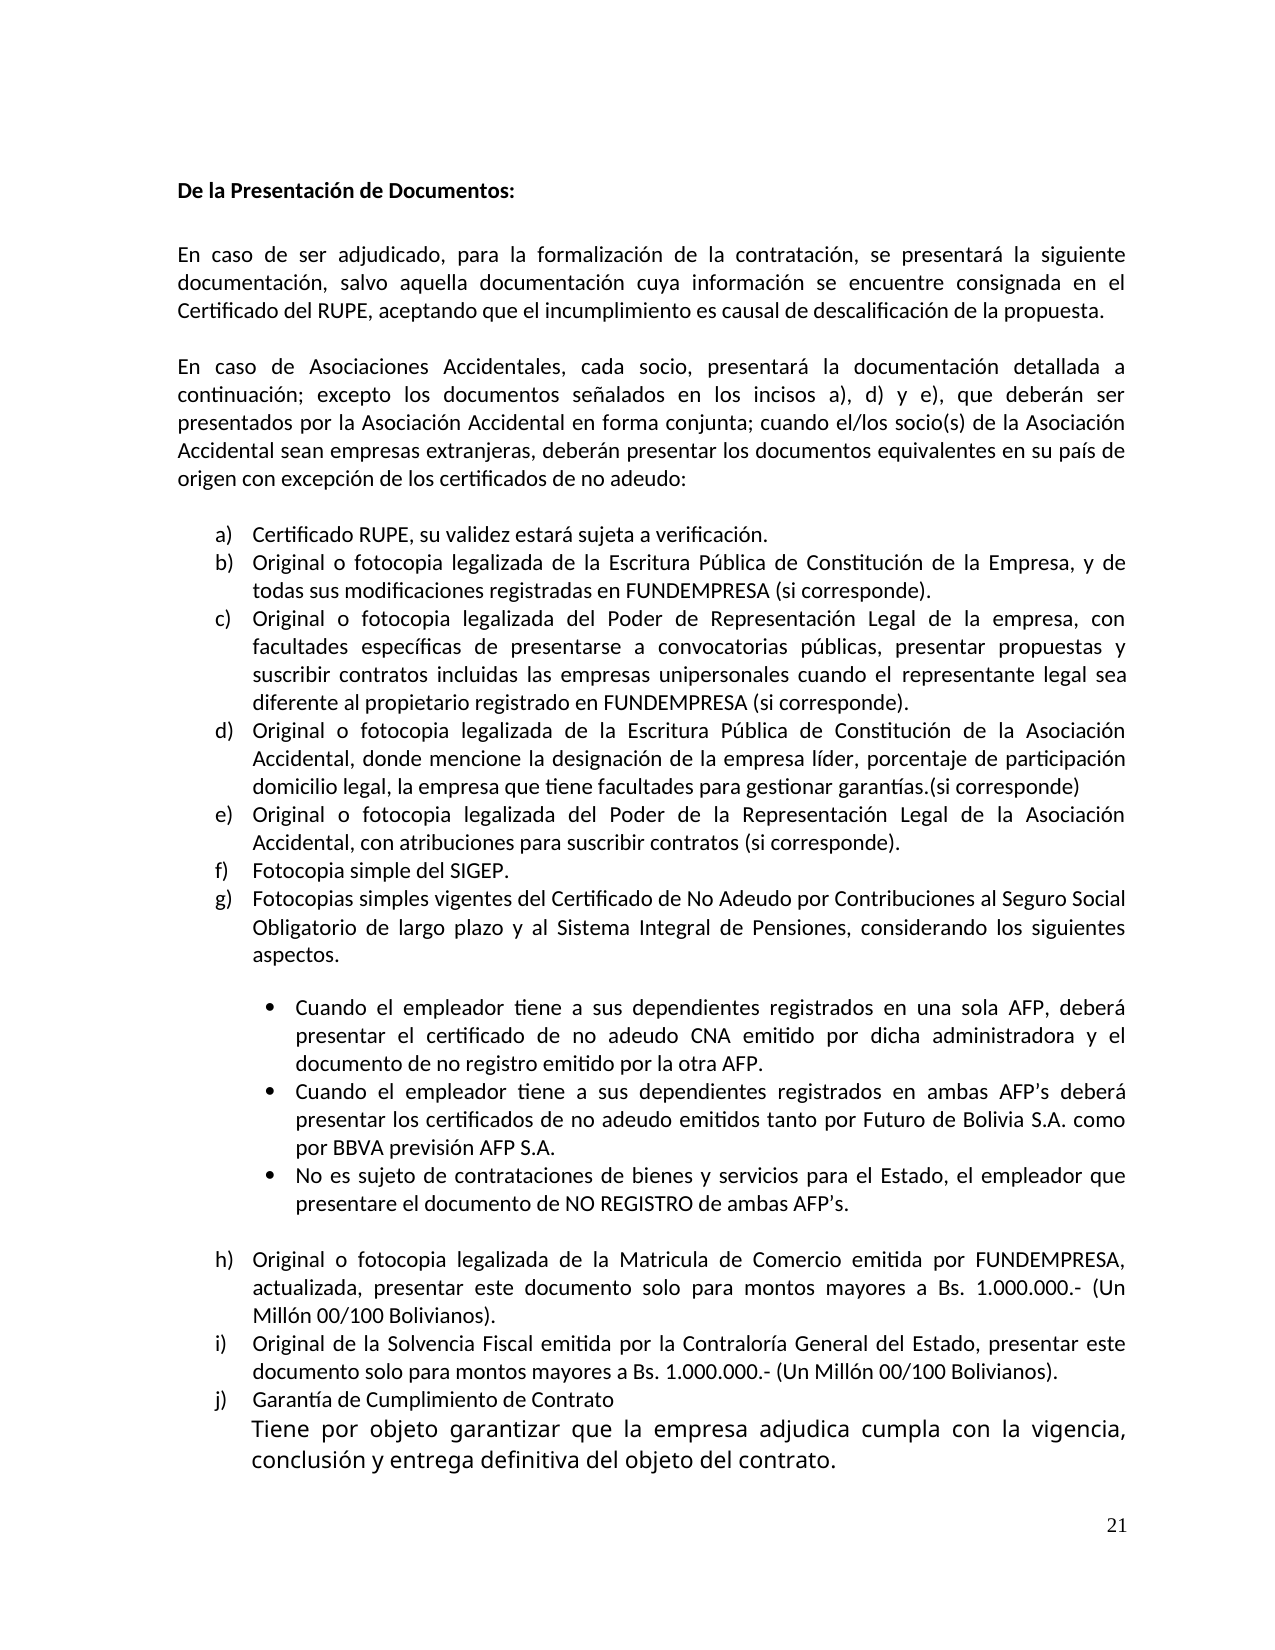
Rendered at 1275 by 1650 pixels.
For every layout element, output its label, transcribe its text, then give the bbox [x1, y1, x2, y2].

list De la Presentación de Documentos: [177, 176, 1127, 204]
text En caso de Asociaciones Accidentales, cada socio, presentará la documentación detallada a continuación; excepto los documentos señalados en los incisos a), d) y e), que deberán ser presentados por la Asociación Accidental en forma conjunta; cuando el/los socio(s) de la Asociación Accidental sean empresas extranjeras, deberán presentar los documentos equivalentes en su país de origen con excepción de los certificados de no adeudo: [177, 352, 1127, 492]
list Certificado RUPE, su validez estará sujeta a verificación. [215, 520, 1127, 548]
list Garantía de Cumplimiento de Contrato [215, 1385, 1127, 1413]
list Fotocopias simples vigentes del Certificado de No Adeudo por Contribuciones al Seguro Social Obligatorio de largo plazo y al Sistema Integral de Pensiones, considerando los siguientes aspectos. [215, 884, 1127, 969]
list No es sujeto de contrataciones de bienes y servicios para el Estado, el empleador que presentare el documento de NO REGISTRO de ambas AFP’s. [266, 1161, 1127, 1217]
list Original o fotocopia legalizada del Poder de la Representación Legal de la Asociación Accidental, con atribuciones para suscribir contratos (si corresponde). [215, 801, 1127, 857]
list Original de la Solvencia Fiscal emitida por la Contraloría General del Estado, presentar este documento solo para montos mayores a Bs. 1.000.000.- (Un Millón 00/100 Bolivianos). [215, 1329, 1127, 1385]
list Original o fotocopia legalizada del Poder de Representación Legal de la empresa, con facultades específicas de presentarse a convocatorias públicas, presentar propuestas y suscribir contratos incluidas las empresas unipersonales cuando el representante legal sea diferente al propietario registrado en FUNDEMPRESA (si corresponde). [215, 604, 1127, 716]
list Cuando el empleador tiene a sus dependientes registrados en una sola AFP, deberá presentar el certificado de no adeudo CNA emitido por dicha administradora y el documento de no registro emitido por la otra AFP. [266, 993, 1127, 1077]
list Cuando el empleador tiene a sus dependientes registrados en ambas AFP’s deberá presentar los certificados de no adeudo emitidos tanto por Futuro de Bolivia S.A. como por BBVA previsión AFP S.A. [266, 1077, 1127, 1161]
list Original o fotocopia legalizada de la Escritura Pública de Constitución de la Asociación Accidental, donde mencione la designación de la empresa líder, porcentaje de participación domicilio legal, la empresa que tiene facultades para gestionar garantías.(si corresponde) [215, 716, 1127, 801]
text En caso de ser adjudicado, para la formalización de la contratación, se presentará la siguiente documentación, salvo aquella documentación cuya información se encuentre consignada en el Certificado del RUPE, aceptando que el incumplimiento es causal de descalificación de la propuesta. [177, 240, 1127, 324]
list Original o fotocopia legalizada de la Escritura Pública de Constitución de la Empresa, y de todas sus modificaciones registradas en FUNDEMPRESA (si corresponde). [215, 548, 1127, 604]
list Fotocopia simple del SIGEP. [215, 857, 1127, 884]
list Original o fotocopia legalizada de la Matricula de Comercio emitida por FUNDEMPRESA, actualizada, presentar este documento solo para montos mayores a Bs. 1.000.000.- (Un Millón 00/100 Bolivianos). [215, 1245, 1127, 1329]
text Tiene por objeto garantizar que la empresa adjudica cumpla con la vigencia, conclusión y entrega definitiva del objeto del contrato. [251, 1413, 1127, 1476]
